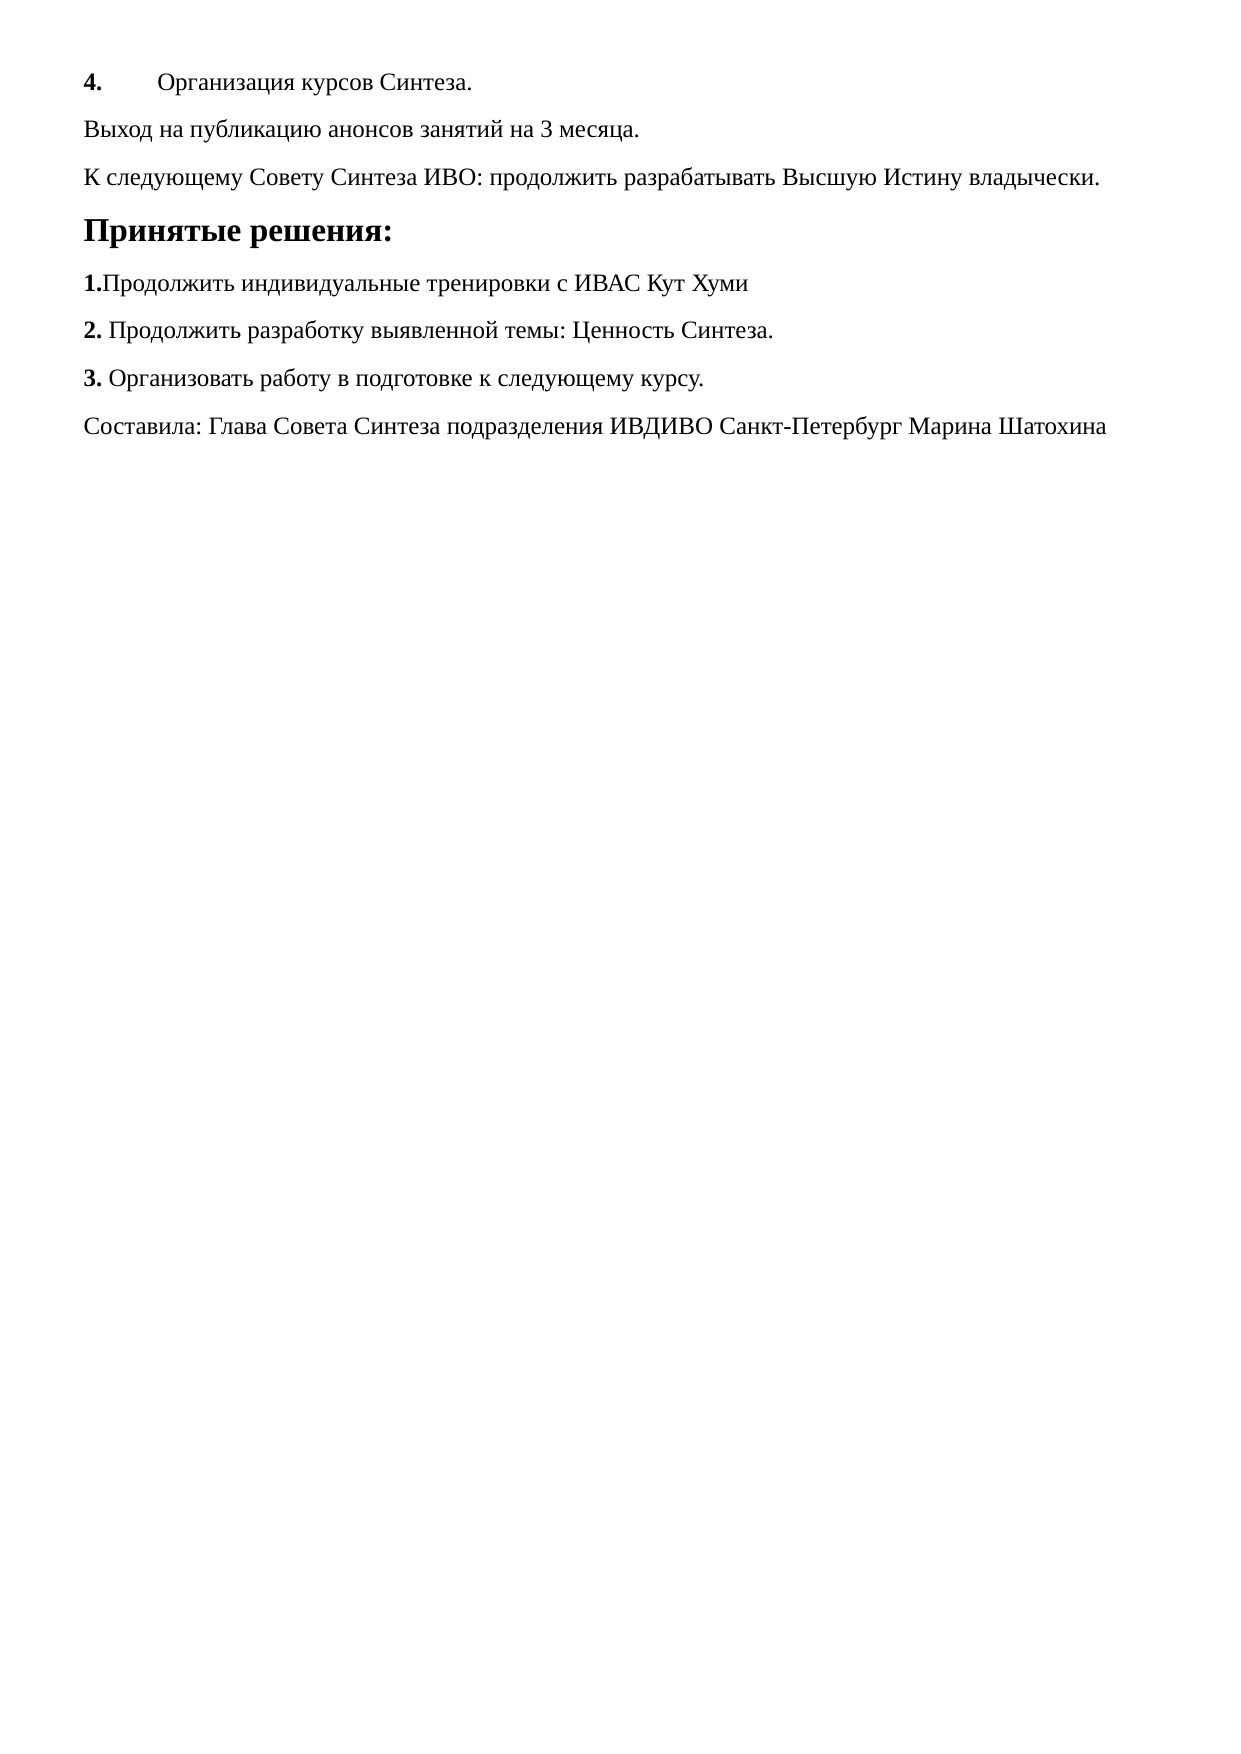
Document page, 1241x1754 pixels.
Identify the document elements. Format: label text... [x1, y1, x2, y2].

text Принятые решения: [83, 210, 1157, 248]
text 4. Организация курсов Синтеза. [83, 67, 1157, 95]
text Выход на публикацию анонсов занятий на 3 месяца. [83, 114, 1157, 143]
text 1.Продолжить индивидуальные тренировки с ИВАС Кут Хуми [83, 268, 1157, 297]
text 3. Организовать работу в подготовке к следующему курсу. [83, 363, 1157, 392]
text К следующему Совету Синтеза ИВО: продолжить разрабатывать Высшую Истину владычески. [83, 162, 1157, 191]
text 2. Продолжить разработку выявленной темы: Ценность Синтеза. [83, 316, 1157, 344]
text Составила: Глава Совета Синтеза подразделения ИВДИВО Санкт-Петербург Марина Шатохина [83, 411, 1157, 440]
